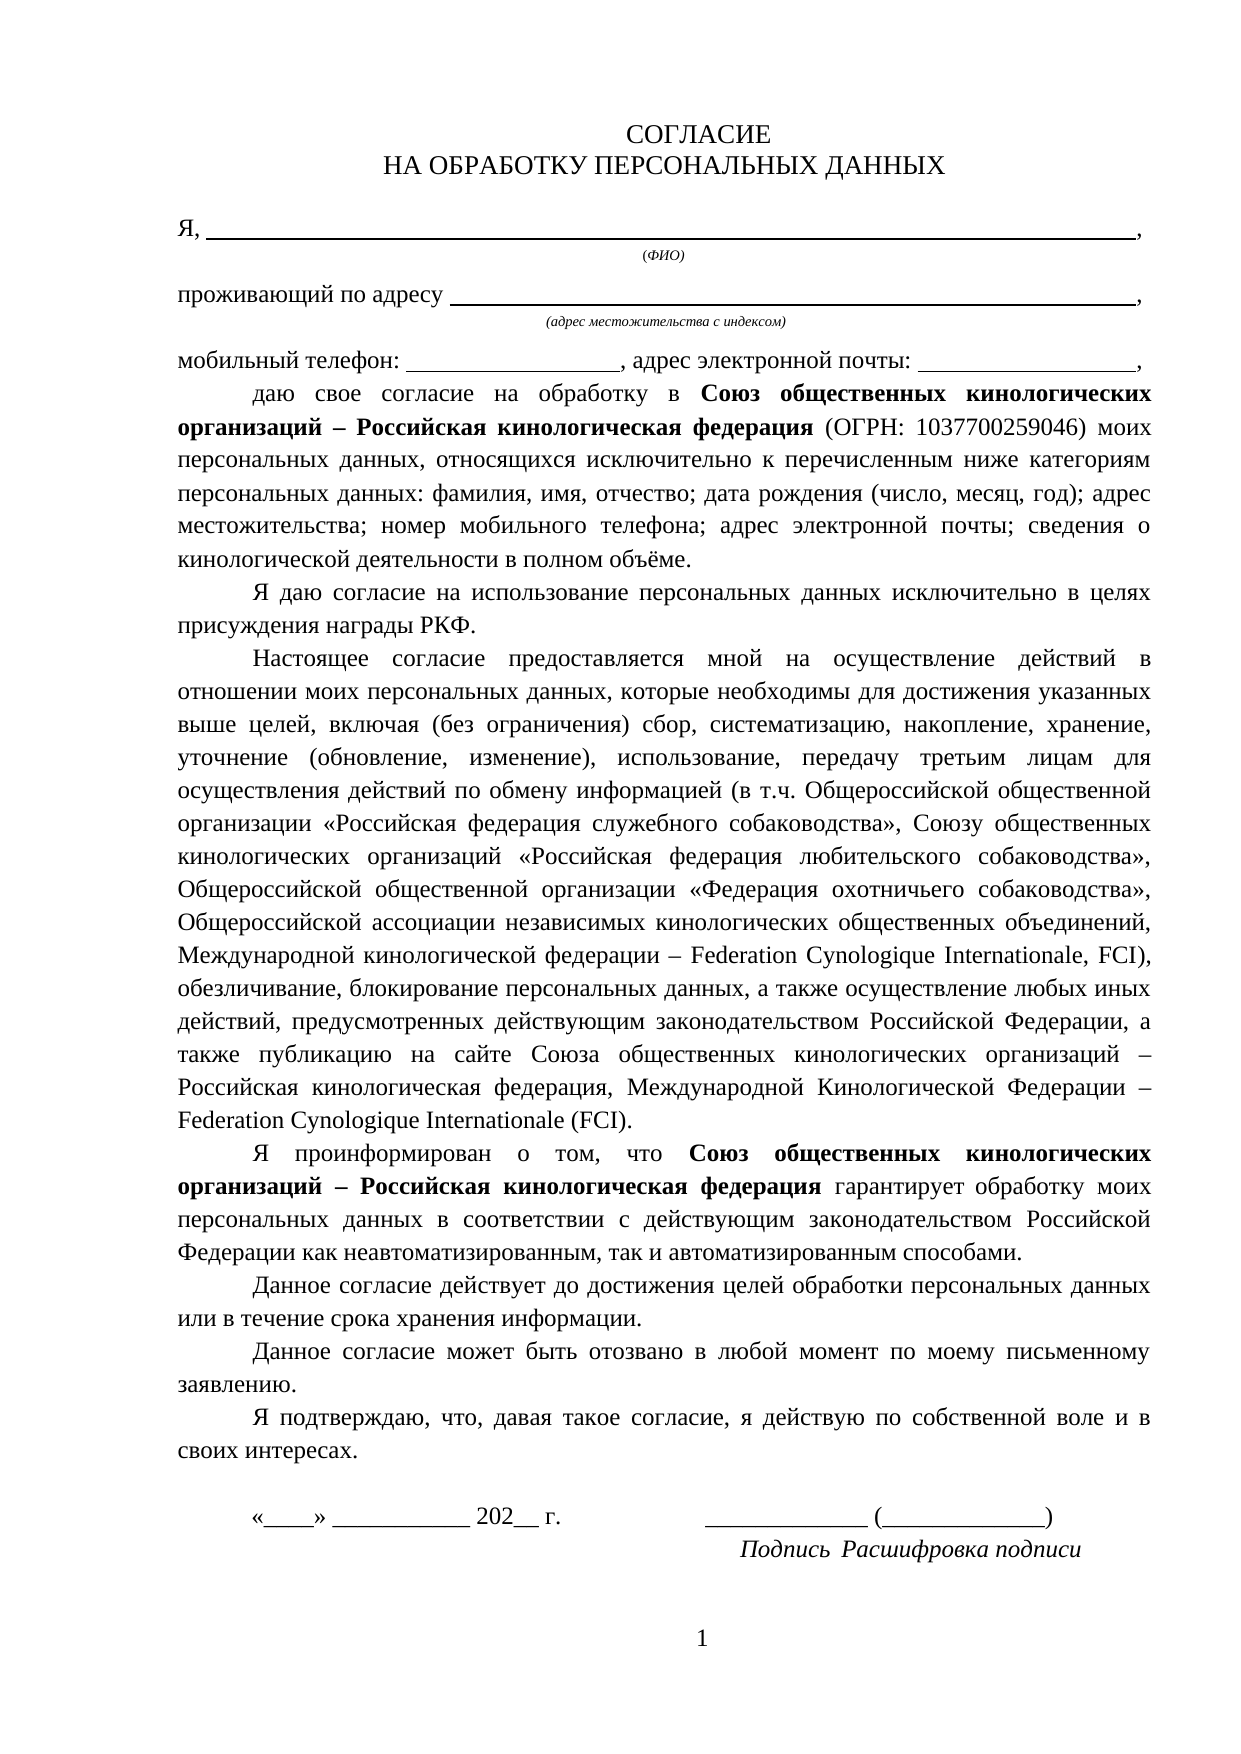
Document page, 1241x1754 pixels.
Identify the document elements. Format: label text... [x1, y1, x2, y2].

text Подпись Расшифровка подписи [546, 1534, 1152, 1563]
text Я, , [177, 213, 1152, 242]
text Данное согласие действует до достижения целей обработки персональных данных или в течение срока хранения информации. [177, 1270, 1152, 1332]
text СОГЛАСИЕ НА ОБРАБОТКУ ПЕРСОНАЛЬНЫХ ДАННЫХ [177, 118, 1152, 180]
text (адрес местожительства с индексом) [546, 312, 1152, 341]
text проживающий по адресу , [177, 279, 1152, 308]
text мобильный телефон: , адрес электронной почты: , [177, 346, 1152, 374]
text «____» ___________ 202__ г. _____________ (_____________) [177, 1501, 1152, 1530]
text даю свое согласие на обработку в Союз общественных кинологических организаций – Российская кинологическая федерация (ОГРН: 1037700259046) моих персональных данных, относящихся исключительно к перечисленным ниже категориям персональных данных: фамилия, имя, отчество; дата рождения (число, месяц, год); адрес местожительства; номер мобильного телефона; адрес электронной почты; сведения о кинологической деятельности в полном объёме. [177, 378, 1152, 572]
text Я подтверждаю, что, давая такое согласие, я действую по собственной воле и в своих интересах. [177, 1402, 1152, 1464]
text Я проинформирован о том, что Союз общественных кинологических организаций – Российская кинологическая федерация гарантирует обработку моих персональных данных в соответствии с действующим законодательством Российской Федерации как неавтоматизированным, так и автоматизированным способами. [177, 1138, 1152, 1266]
text (ФИО) [177, 246, 1152, 275]
text Настоящее согласие предоставляется мной на осуществление действий в отношении моих персональных данных, которые необходимы для достижения указанных выше целей, включая (без ограничения) сбор, систематизацию, накопление, хранение, уточнение (обновление, изменение), использование, передачу третьим лицам для осуществления действий по обмену информацией (в т.ч. Общероссийской общественной организации «Российская федерация служебного собаководства», Союзу общественных кинологических организаций «Российская федерация любительского собаководства», Общероссийской общественной организации «Федерация охотничьего собаководства», Общероссийской ассоциации независимых кинологических общественных объединений, Международной кинологической федерации – Federation Cynologique Internationale, FCI), обезличивание, блокирование персональных данных, а также осуществление любых иных действий, предусмотренных действующим законодательством Российской Федерации, а также публикацию на сайте Союза общественных кинологических организаций – Российская кинологическая федерация, Международной Кинологической Федерации – Federation Cynologique Internationale (FCI). [177, 643, 1152, 1134]
text Данное согласие может быть отозвано в любой момент по моему письменному заявлению. [177, 1336, 1152, 1398]
text Я даю согласие на использование персональных данных исключительно в целях присуждения награды РКФ. [177, 577, 1152, 638]
